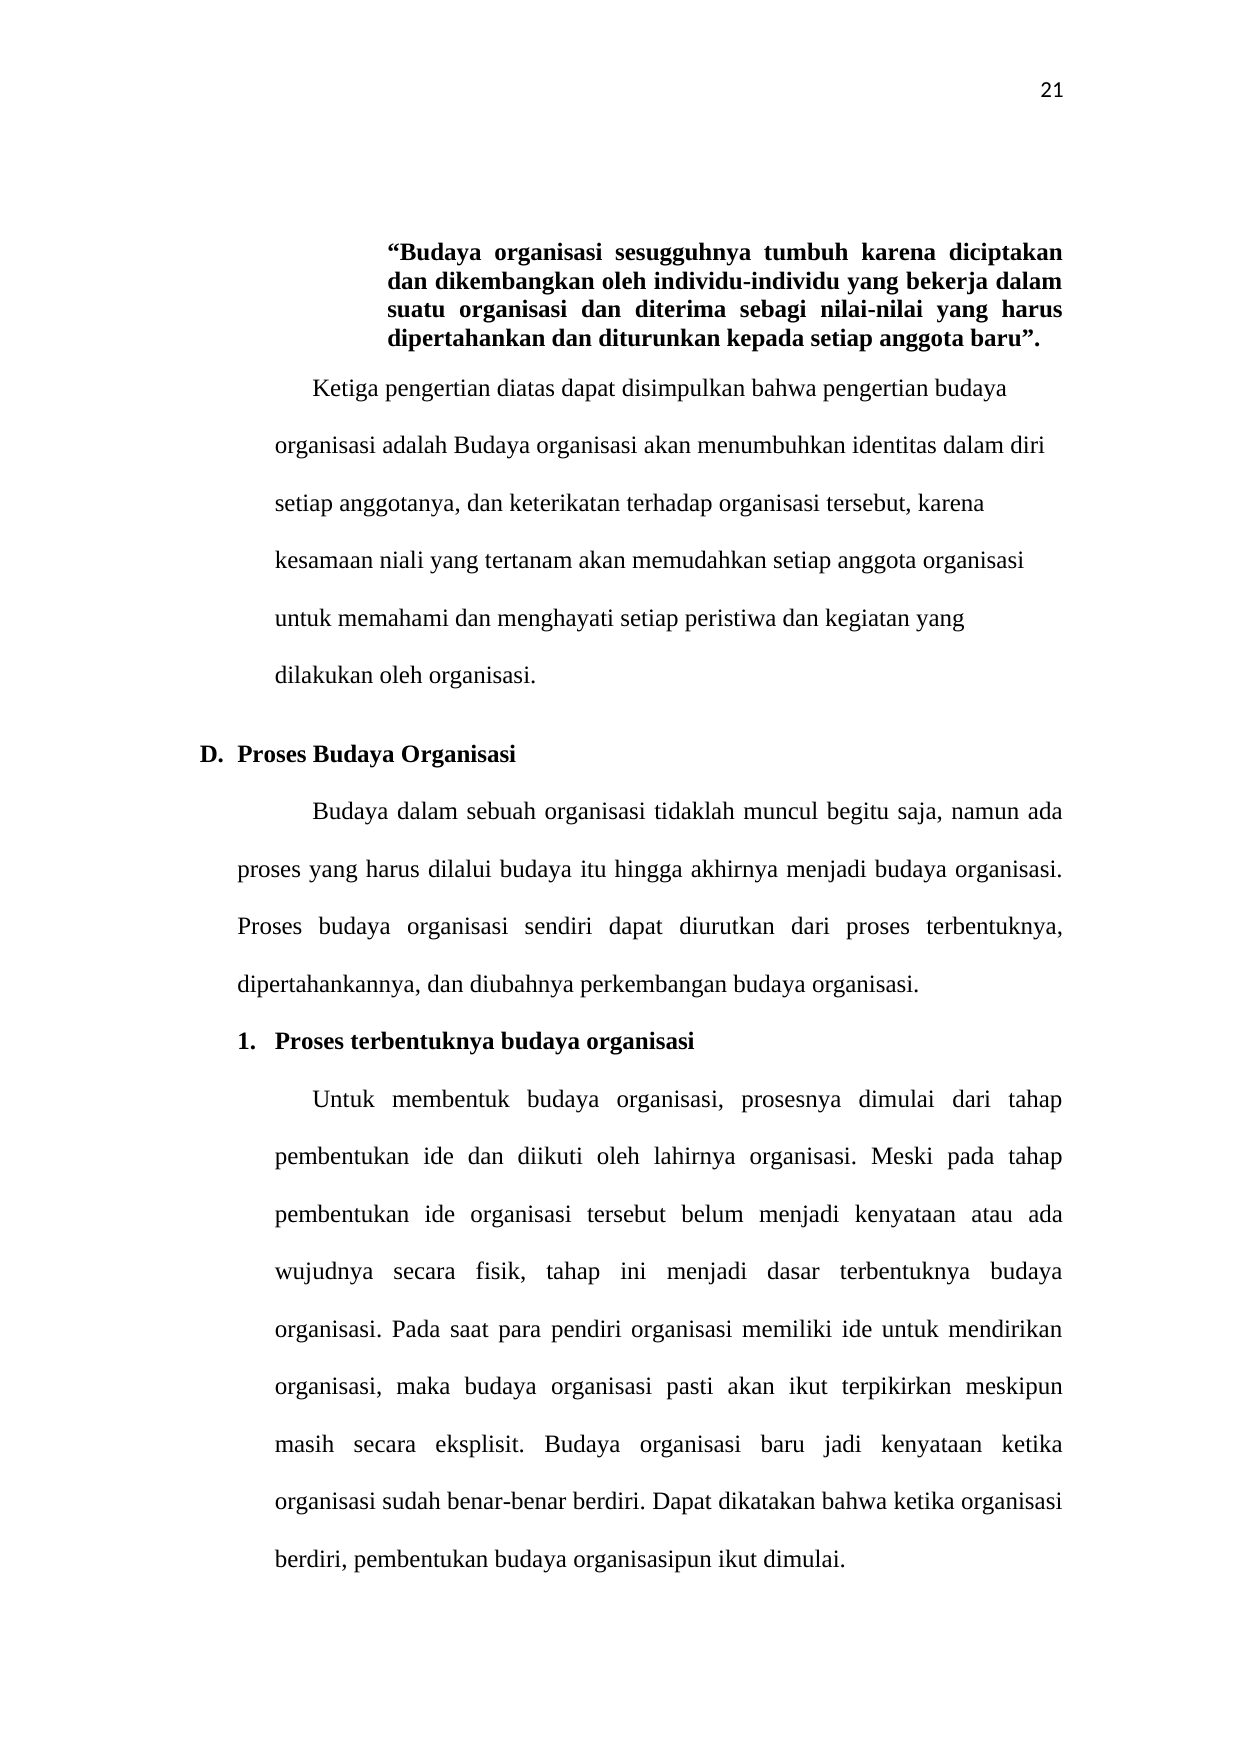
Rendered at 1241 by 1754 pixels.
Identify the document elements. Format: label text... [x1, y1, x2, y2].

list Untuk membentuk budaya organisasi, prosesnya dimulai dari tahap pembentukan ide dan diikuti oleh lahirnya organisasi. Meski pada tahap pembentukan ide organisasi tersebut belum menjadi kenyataan atau ada wujudnya secara fisik, tahap ini menjadi dasar terbentuknya budaya organisasi. Pada saat para pendiri organisasi memiliki ide untuk mendirikan organisasi, maka budaya organisasi pasti akan ikut terpikirkan meskipun masih secara eksplisit. Budaya organisasi baru jadi kenyataan ketika organisasi sudah benar-benar berdiri. Dapat dikatakan bahwa ketika organisasi berdiri, pembentukan budaya organisasipun ikut dimulai. [274, 1084, 1063, 1572]
list Budaya dalam sebuah organisasi tidaklah muncul begitu saja, namun ada proses yang harus dilalui budaya itu hingga akhirnya menjadi budaya organisasi. Proses budaya organisasi sendiri dapat diurutkan dari proses terbentuknya, dipertahankannya, dan diubahnya perkembangan budaya organisasi. [237, 796, 1063, 997]
list Proses Budaya Organisasi [199, 739, 1063, 767]
list Proses terbentuknya budaya organisasi [237, 1026, 1063, 1055]
text “Budaya organisasi sesugguhnya tumbuh karena diciptakan dan dikembangkan oleh individu-individu yang bekerja dalam suatu organisasi dan diterima sebagi nilai-nilai yang harus dipertahankan dan diturunkan kepada setiap anggota baru”. [387, 237, 1063, 352]
text Ketiga pengertian diatas dapat disimpulkan bahwa pengertian budaya organisasi adalah Budaya organisasi akan menumbuhkan identitas dalam diri setiap anggotanya, dan keterikatan terhadap organisasi tersebut, karena kesamaan niali yang tertanam akan memudahkan setiap anggota organisasi untuk memahami dan menghayati setiap peristiwa dan kegiatan yang dilakukan oleh organisasi. [274, 373, 1063, 689]
